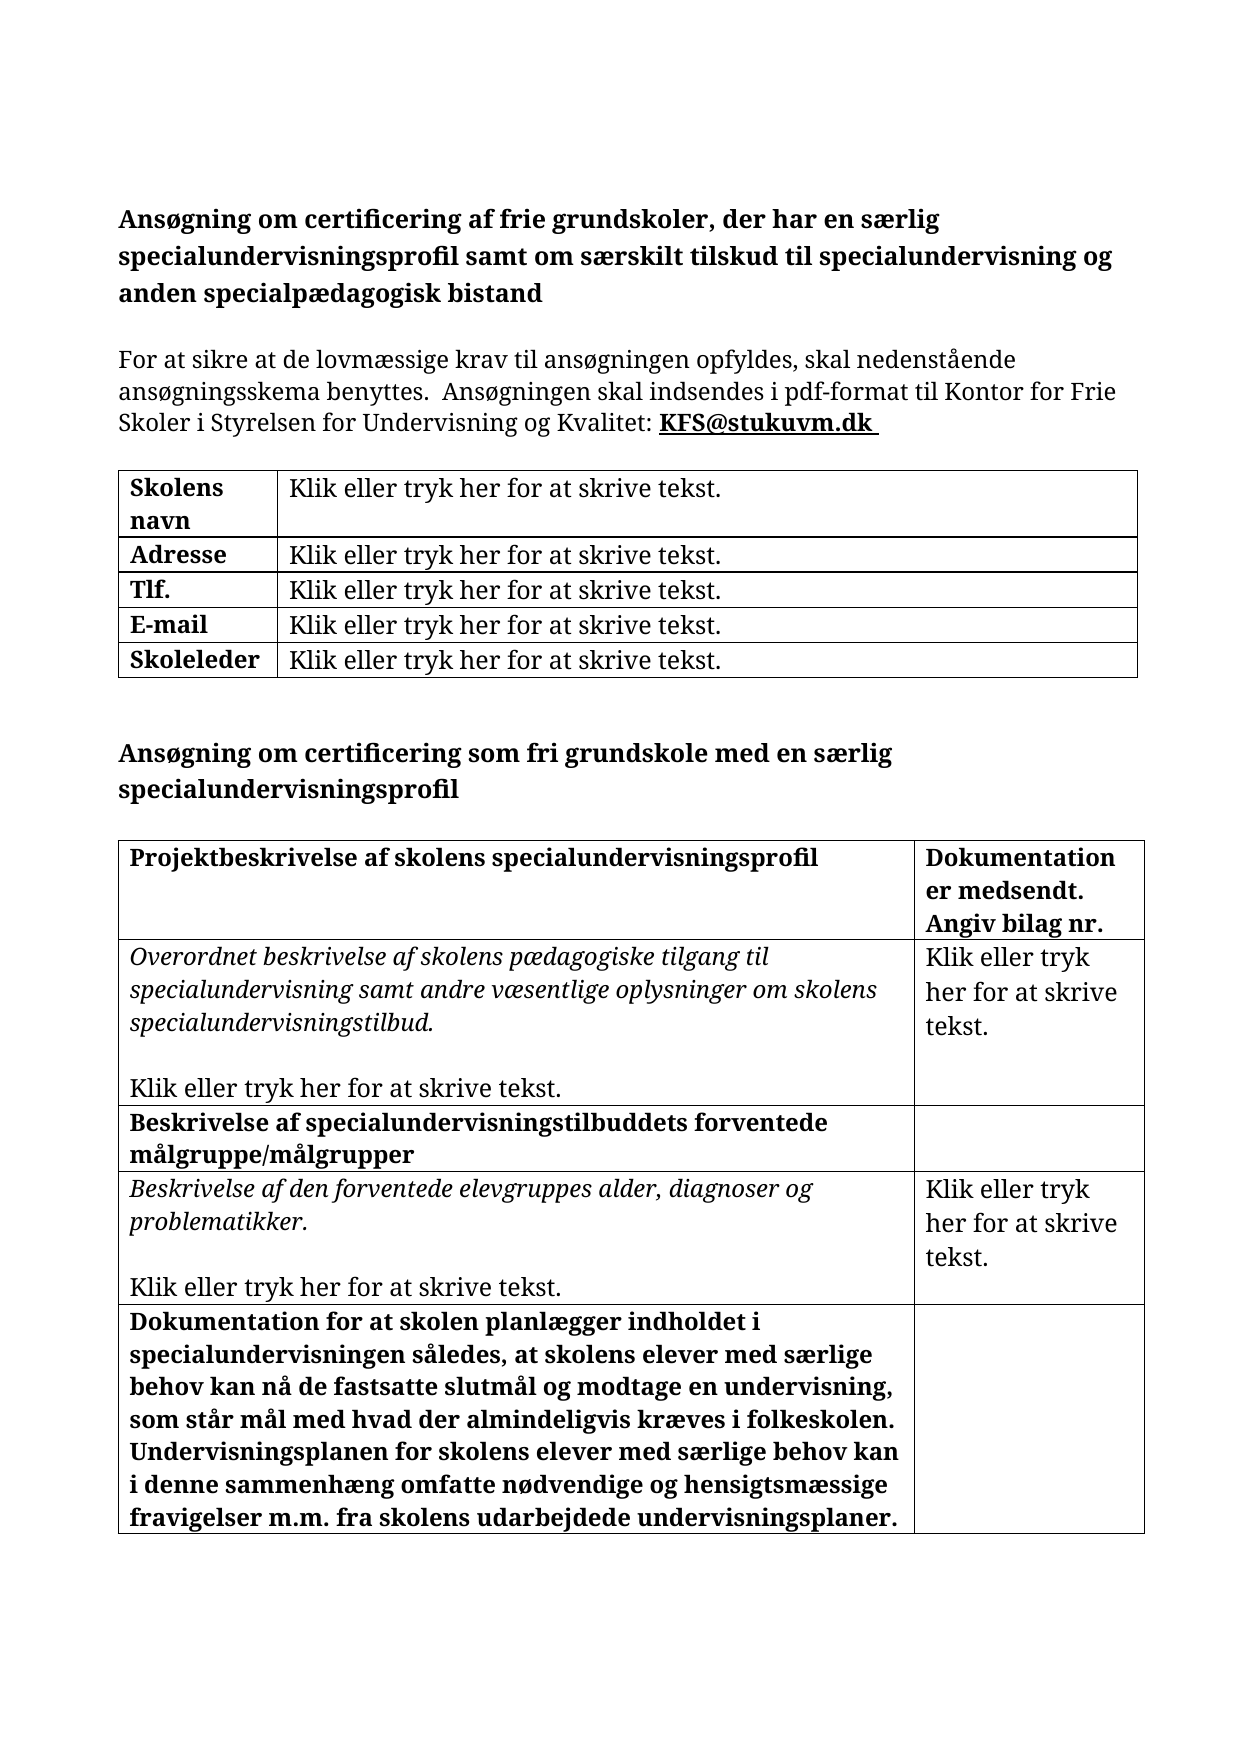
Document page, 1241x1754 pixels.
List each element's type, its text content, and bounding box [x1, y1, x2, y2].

table_cell Skoleleder [119, 643, 277, 677]
table_cell [915, 1305, 1144, 1533]
table_cell E-mail [119, 608, 277, 642]
table_cell Dokumentation for at skolen planlægger indholdet i specialundervisningen således, at skolens elever med særlige behov kan nå de fastsatte slutmål og modtage en undervisning, som står mål med hvad der almindeligvis kræves i folkeskolen. Undervisningsplanen for skolens elever med særlige behov kan i denne sammenhæng omfatte nødvendige og hensigtsmæssige fravigelser m.m. fra skolens udarbejdede undervisningsplaner. [119, 1305, 914, 1533]
subtitle Ansøgning om certificering af frie grundskoler, der har en særlig specialundervisningsprofil samt om særskilt tilskud til specialundervisning og anden specialpædagogisk bistand [118, 202, 1122, 310]
table_header Projektbeskrivelse af skolens specialundervisningsprofil [119, 841, 914, 939]
table_cell Overordnet beskrivelse af skolens pædagogiske tilgang til specialundervisning samt andre væsentlige oplysninger om skolens specialundervisningstilbud. [119, 940, 914, 1104]
table_cell Beskrivelse af specialundervisningstilbuddets forventede målgruppe/målgrupper [119, 1106, 914, 1171]
table_cell Adresse [119, 538, 277, 571]
table_header Skolens navn [119, 471, 277, 536]
table_cell Tlf. [119, 573, 277, 607]
subtitle Ansøgning om certificering som fri grundskole med en særlig specialundervisningsprofil [118, 735, 1122, 806]
table_cell [915, 1106, 1144, 1171]
text For at sikre at de lovmæssige krav til ansøgningen opfyldes, skal nedenstående ansøgningsskema benyttes. Ansøgningen skal indsendes i pdf-format til Kontor for Frie Skoler i Styrelsen for Undervisning og Kvalitet: KFS@stukuvm.dk [118, 344, 1122, 437]
table_cell Beskrivelse af den forventede elevgruppes alder, diagnoser og problematikker. [119, 1172, 914, 1304]
table_header Dokumentation er medsendt. Angiv bilag nr. [915, 841, 1144, 939]
